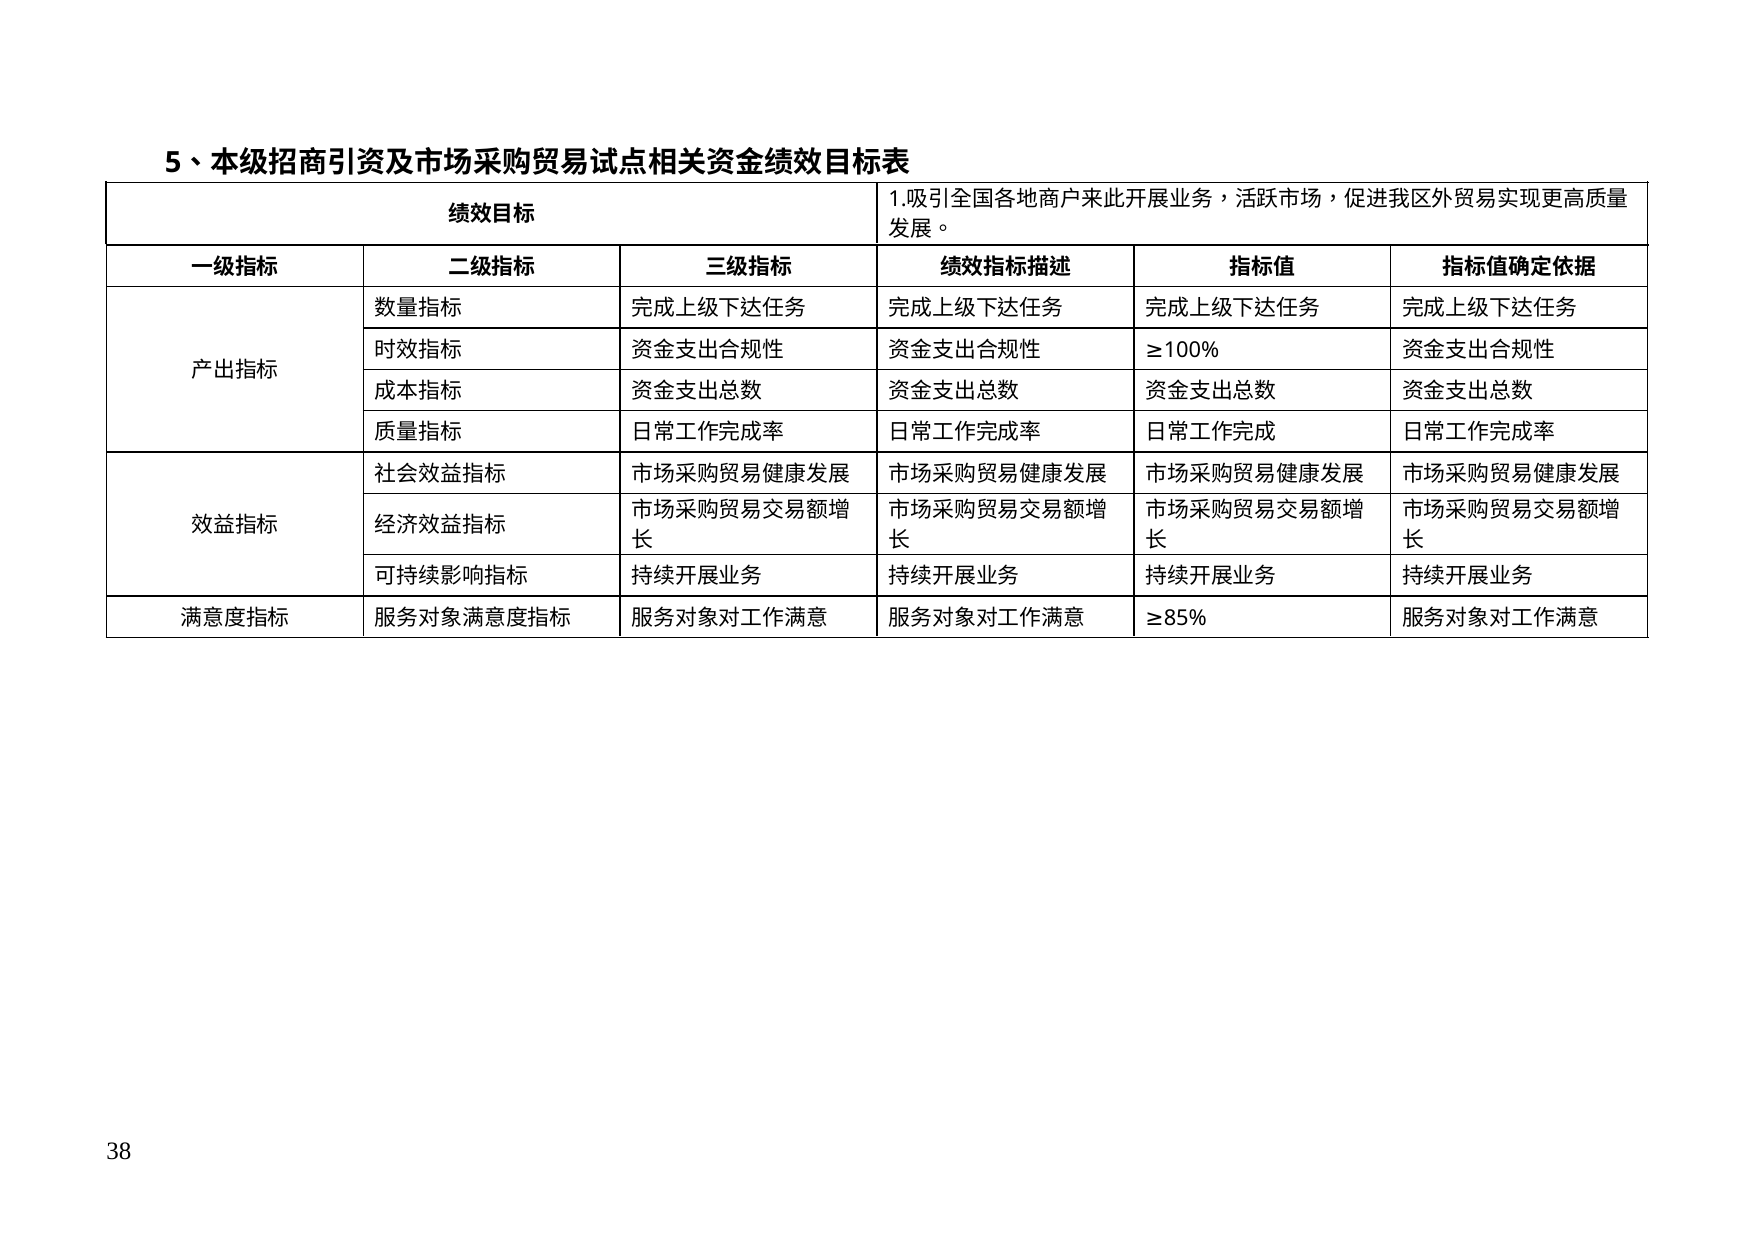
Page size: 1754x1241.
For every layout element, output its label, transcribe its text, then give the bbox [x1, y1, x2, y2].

table_header 绩效目标 [107, 183, 876, 243]
table_cell 社会效益指标 [364, 453, 619, 492]
table_cell 资金支出总数 [878, 370, 1133, 410]
table_cell 完成上级下达任务 [621, 287, 876, 327]
table_cell 经济效益指标 [364, 494, 619, 554]
table_cell ≥85% [1135, 597, 1390, 636]
table_cell 资金支出合规性 [878, 329, 1133, 368]
table_cell 市场采购贸易交易额增长 [1135, 494, 1390, 554]
table_cell 持续开展业务 [878, 555, 1133, 595]
table_cell 完成上级下达任务 [1135, 287, 1390, 327]
table_cell 持续开展业务 [1135, 555, 1390, 595]
table_cell 服务对象对工作满意 [621, 597, 876, 636]
table_cell 日常工作完成 [1135, 411, 1390, 451]
table_cell 资金支出合规性 [621, 329, 876, 368]
table_cell 可持续影响指标 [364, 555, 619, 595]
table_header 二级指标 [364, 246, 619, 286]
table_cell 市场采购贸易交易额增长 [621, 494, 876, 554]
table_cell 市场采购贸易交易额增长 [1391, 494, 1647, 554]
table_cell 持续开展业务 [621, 555, 876, 595]
text 5、本级招商引资及市场采购贸易试点相关资金绩效目标表 [106, 142, 1648, 181]
table_cell 时效指标 [364, 329, 619, 368]
table_cell 完成上级下达任务 [878, 287, 1133, 327]
table_cell 数量指标 [364, 287, 619, 327]
table_header 绩效指标描述 [878, 246, 1133, 286]
table_cell 完成上级下达任务 [1391, 287, 1647, 327]
table_header 指标值确定依据 [1391, 246, 1647, 286]
table_cell 市场采购贸易健康发展 [1135, 453, 1390, 492]
table_cell 市场采购贸易健康发展 [1391, 453, 1647, 492]
table_cell 满意度指标 [107, 597, 363, 636]
table_header 1.吸引全国各地商户来此开展业务，活跃市场，促进我区外贸易实现更高质量发展。 [878, 183, 1647, 243]
table_header 一级指标 [107, 246, 363, 286]
table_cell 服务对象满意度指标 [364, 597, 619, 636]
table_cell 日常工作完成率 [621, 411, 876, 451]
table_header 三级指标 [621, 246, 876, 286]
table_cell 质量指标 [364, 411, 619, 451]
table_cell 市场采购贸易健康发展 [878, 453, 1133, 492]
table_cell 服务对象对工作满意 [1391, 597, 1647, 636]
table_cell 日常工作完成率 [1391, 411, 1647, 451]
table_header 指标值 [1135, 246, 1390, 286]
table_cell 持续开展业务 [1391, 555, 1647, 595]
table_cell 资金支出总数 [1391, 370, 1647, 410]
table_cell 资金支出合规性 [1391, 329, 1647, 368]
table_cell 市场采购贸易交易额增长 [878, 494, 1133, 554]
table_cell 资金支出总数 [1135, 370, 1390, 410]
table_cell 日常工作完成率 [878, 411, 1133, 451]
table_cell 效益指标 [107, 453, 363, 595]
table_cell 资金支出总数 [621, 370, 876, 410]
table_cell 产出指标 [107, 287, 363, 451]
table_cell 成本指标 [364, 370, 619, 410]
table_cell 市场采购贸易健康发展 [621, 453, 876, 492]
table_cell ≥100% [1135, 329, 1390, 368]
table_cell 服务对象对工作满意 [878, 597, 1133, 636]
